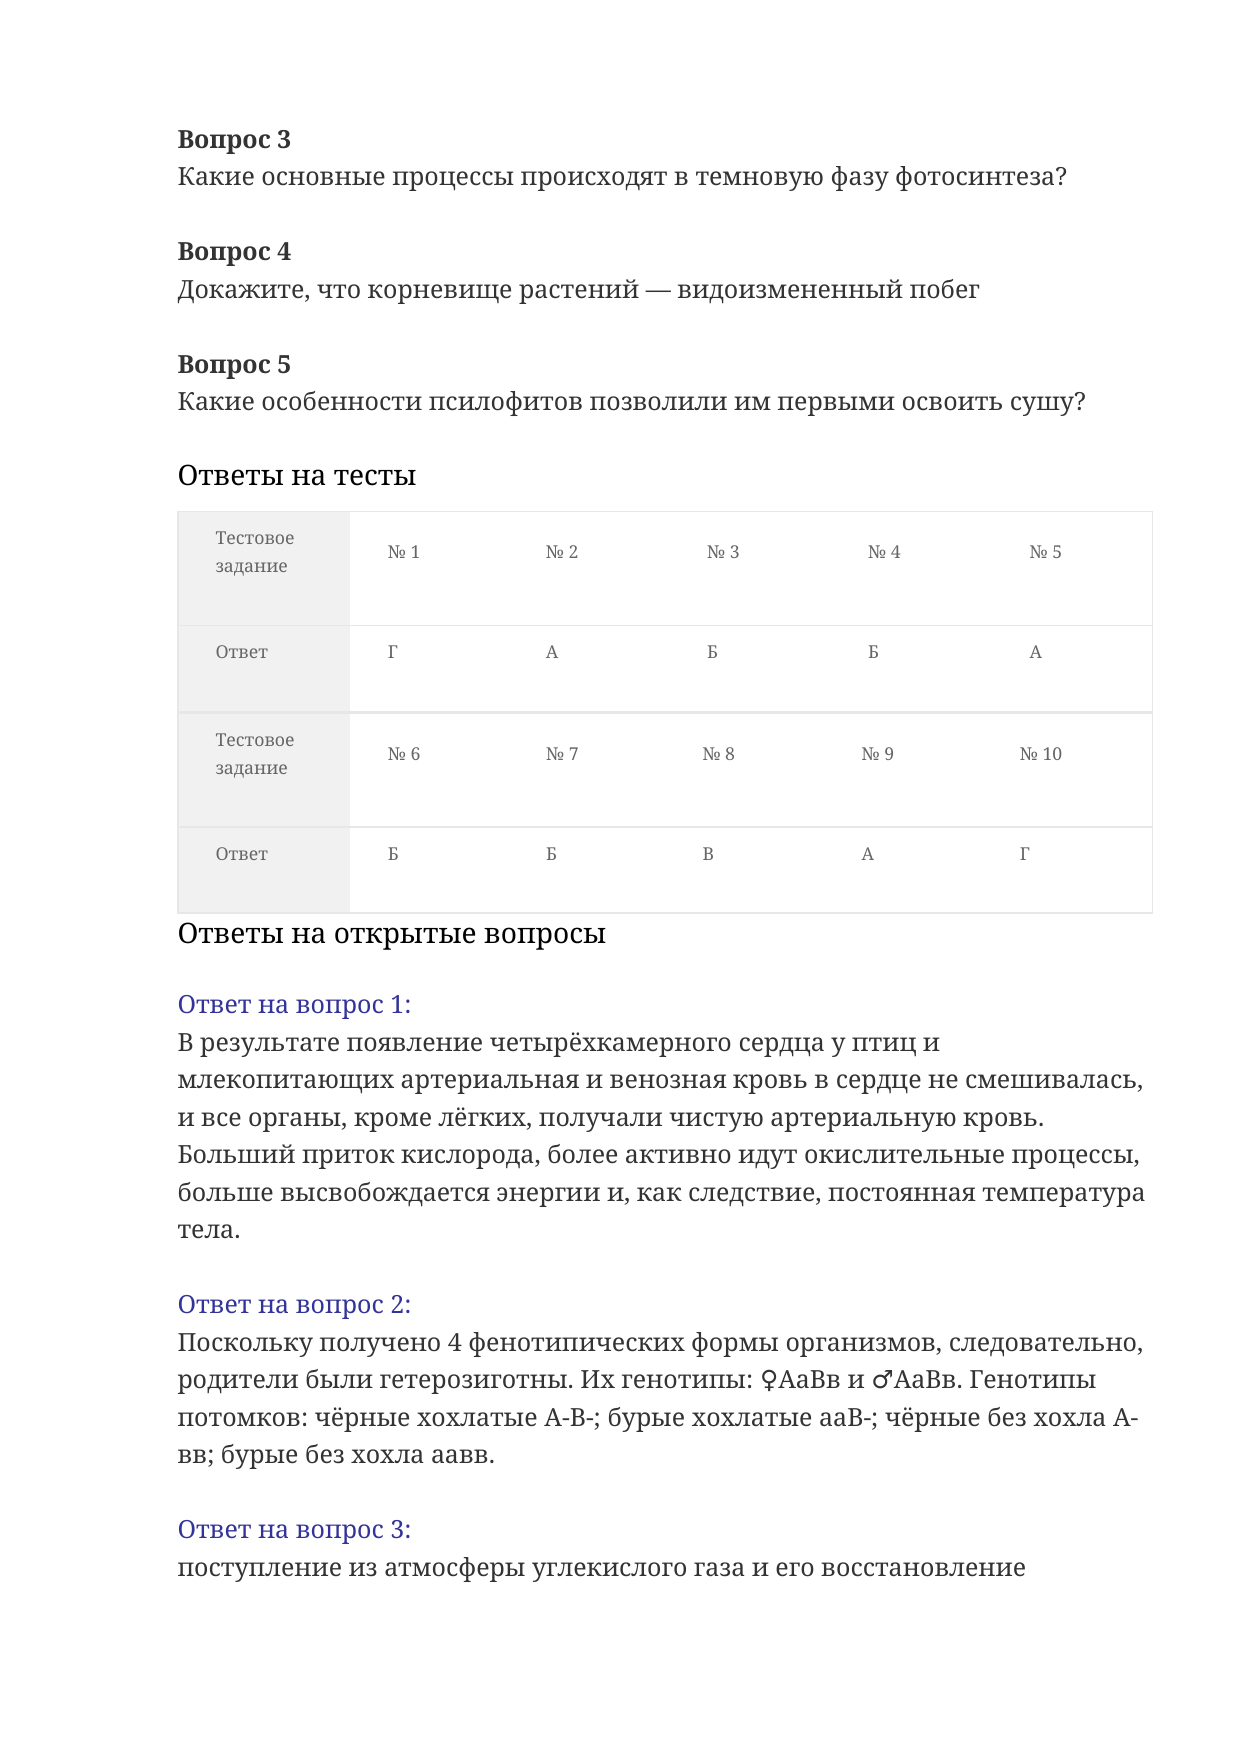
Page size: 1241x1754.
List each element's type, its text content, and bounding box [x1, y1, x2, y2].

table_cell Б [669, 626, 830, 711]
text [177, 1508, 1152, 1583]
table_cell А [824, 828, 982, 912]
text Ответы на тесты [177, 456, 1152, 494]
table_cell Б [350, 828, 508, 912]
table_header № 8 [665, 714, 824, 826]
table_cell Б [830, 626, 992, 711]
text Вопрос 4 Докажите, что корневище растений — видоизмененный побег [177, 231, 1152, 306]
table_cell В [665, 828, 824, 912]
table_header Тестовое задание [179, 714, 350, 826]
table_cell А [992, 626, 1152, 711]
text Вопрос 3 Какие основные процессы происходят в темновую фазу фотосинтеза? [177, 118, 1152, 193]
table_cell Ответ [179, 626, 350, 711]
table_header № 7 [508, 714, 665, 826]
table_header Тестовое задание [179, 512, 350, 625]
text Вопрос 5 Какие особенности псилофитов позволили им первыми освоить сушу? [177, 343, 1152, 418]
table_header № 2 [508, 512, 669, 625]
table_header № 10 [982, 714, 1152, 826]
table_header № 5 [992, 512, 1152, 625]
table_cell Ответ [179, 828, 350, 912]
text Ответ на вопрос 2: Поскольку получено 4 фенотипических формы организмов, следовательно, родители были гетерозиготны. Их генотипы: ♀АаВв и ♂АаВв. Генотипы потомков: чёрные хохлатые А-В-; бурые хохлатые ааВ-; чёрные без хохла А-вв; бурые без хохла аавв. [177, 1283, 1152, 1471]
table_cell Г [982, 828, 1152, 912]
text Ответ на вопрос 1: В результате появление четырёхкамерного сердца у птиц и млекопитающих артериальная и венозная кровь в сердце не смешивалась, и все органы, кроме лёгких, получали чистую артериальную кровь. Больший приток кислорода, более активно идут окислительные процессы, больше высвобождается энергии и, как следствие, постоянная температура тела. [177, 983, 1152, 1246]
table_cell Г [350, 626, 508, 711]
table_cell А [508, 626, 669, 711]
table_header № 9 [824, 714, 982, 826]
table_header № 3 [669, 512, 830, 625]
table_cell Б [508, 828, 665, 912]
table_header № 4 [830, 512, 992, 625]
table_header № 1 [350, 512, 508, 625]
table_header № 6 [350, 714, 508, 826]
text Ответы на открытые вопросы [177, 914, 1152, 952]
